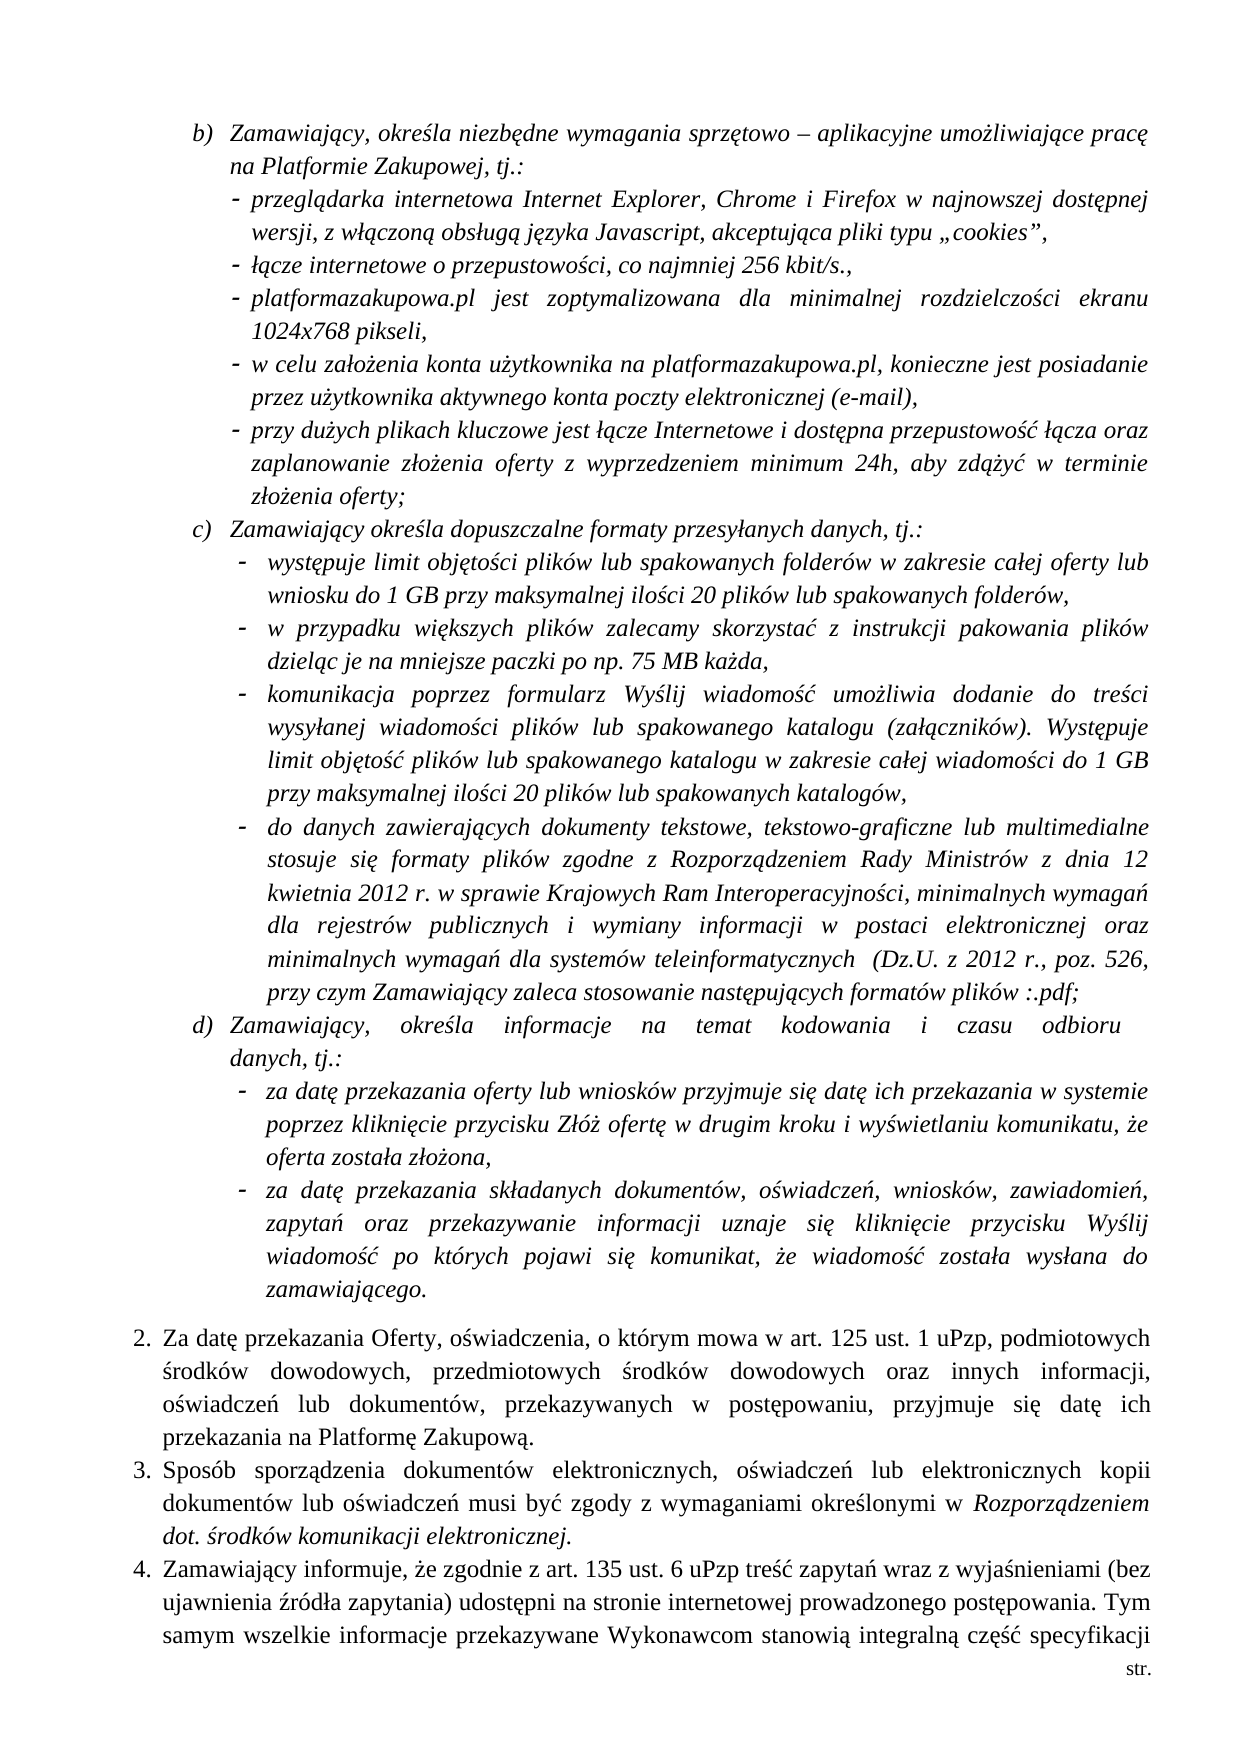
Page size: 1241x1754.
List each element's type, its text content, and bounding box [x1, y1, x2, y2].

list za datę przekazania oferty lub wniosków przyjmuje się datę ich przekazania w systemie poprzez kliknięcie przycisku Złóż ofertę w drugim kroku i wyświetlaniu komunikatu, że oferta została złożona, [236, 1076, 1152, 1171]
list platformazakupowa.pl jest zoptymalizowana dla minimalnej rozdzielczości ekranu 1024x768 pikseli, [229, 283, 1152, 345]
list Za datę przekazania Oferty, oświadczenia, o którym mowa w art. 125 ust. 1 uPzp, podmiotowych środków dowodowych, przedmiotowych środków dowodowych oraz innych informacji, oświadczeń lub dokumentów, przekazywanych w postępowaniu, przyjmuje się datę ich przekazania na Platformę Zakupową. [133, 1323, 1152, 1451]
list w przypadku większych plików zalecamy skorzystać z instrukcji pakowania plików dzieląc je na mniejsze paczki po np. 75 MB każda, [236, 613, 1152, 675]
list Zamawiający, określa niezbędne wymagania sprzętowo – aplikacyjne umożliwiające pracę na Platformie Zakupowej, tj.: [192, 118, 1152, 180]
list Zamawiający, określa informacje na temat kodowania i czasu odbioru danych, tj.: [192, 1010, 1152, 1071]
list występuje limit objętości plików lub spakowanych folderów w zakresie całej oferty lub wniosku do 1 GB przy maksymalnej ilości 20 plików lub spakowanych folderów, [236, 547, 1152, 609]
list przeglądarka internetowa Internet Explorer, Chrome i Firefox w najnowszej dostępnej wersji, z włączoną obsługą języka Javascript, akceptująca pliki typu „cookies”, [229, 184, 1152, 246]
list Sposób sporządzenia dokumentów elektronicznych, oświadczeń lub elektronicznych kopii dokumentów lub oświadczeń musi być zgody z wymaganiami określonymi w Rozporządzeniem dot. środków komunikacji elektronicznej. [133, 1455, 1152, 1550]
list do danych zawierających dokumenty tekstowe, tekstowo-graficzne lub multimedialne stosuje się formaty plików zgodne z Rozporządzeniem Rady Ministrów z dnia 12 kwietnia 2012 r. w sprawie Krajowych Ram Interoperacyjności, minimalnych wymagań dla rejestrów publicznych i wymiany informacji w postaci elektronicznej oraz minimalnych wymagań dla systemów teleinformatycznych (Dz.U. z 2012 r., poz. 526, przy czym Zamawiający zaleca stosowanie następujących formatów plików :.pdf; [236, 812, 1152, 1005]
list Zamawiający określa dopuszczalne formaty przesyłanych danych, tj.: [192, 514, 1152, 543]
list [133, 1554, 1152, 1649]
list za datę przekazania składanych dokumentów, oświadczeń, wniosków, zawiadomień, zapytań oraz przekazywanie informacji uznaje się kliknięcie przycisku Wyślij wiadomość po których pojawi się komunikat, że wiadomość została wysłana do zamawiającego. [236, 1175, 1152, 1303]
list w celu założenia konta użytkownika na platformazakupowa.pl, konieczne jest posiadanie przez użytkownika aktywnego konta poczty elektronicznej (e-mail), [229, 349, 1152, 411]
list przy dużych plikach kluczowe jest łącze Internetowe i dostępna przepustowość łącza oraz zaplanowanie złożenia oferty z wyprzedzeniem minimum 24h, aby zdążyć w terminie złożenia oferty; [229, 415, 1152, 510]
list komunikacja poprzez formularz Wyślij wiadomość umożliwia dodanie do treści wysyłanej wiadomości plików lub spakowanego katalogu (załączników). Występuje limit objętość plików lub spakowanego katalogu w zakresie całej wiadomości do 1 GB przy maksymalnej ilości 20 plików lub spakowanych katalogów, [236, 679, 1152, 807]
list łącze internetowe o przepustowości, co najmniej 256 kbit/s., [229, 250, 1152, 279]
